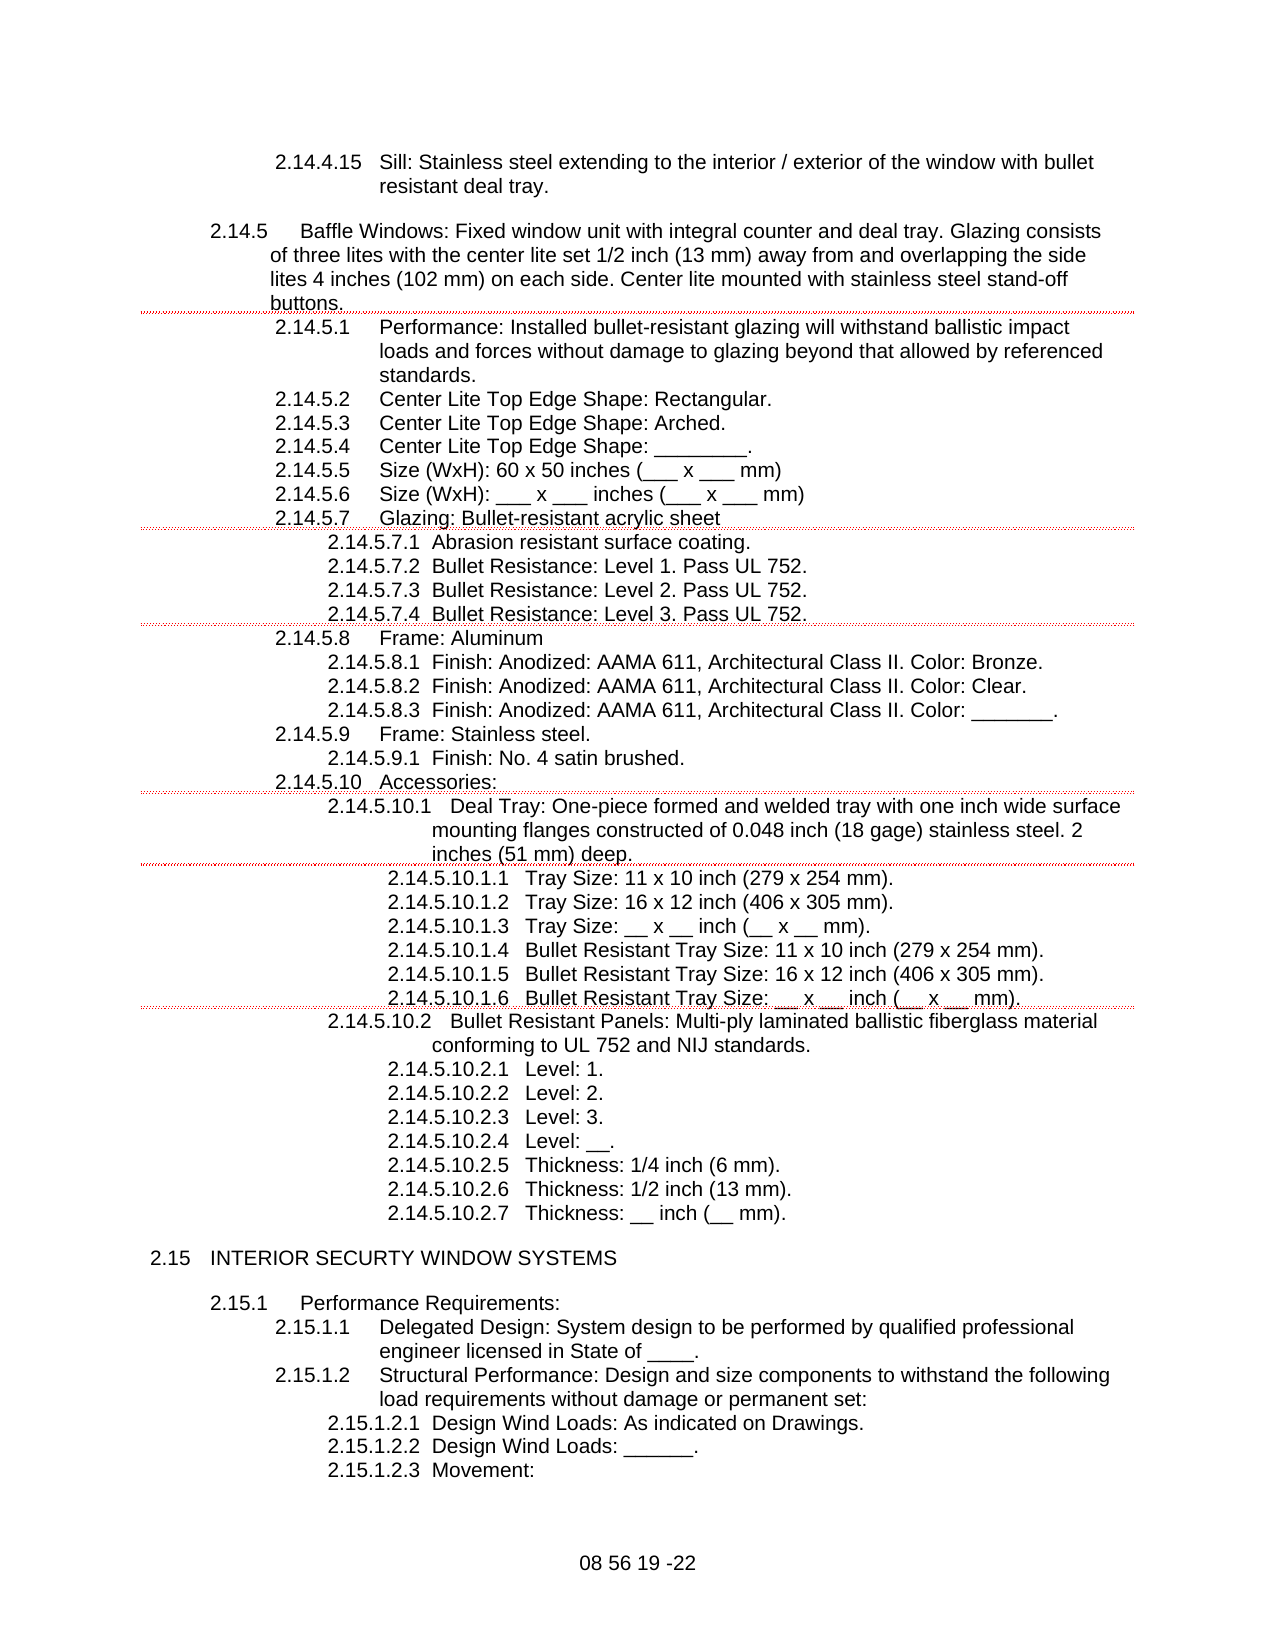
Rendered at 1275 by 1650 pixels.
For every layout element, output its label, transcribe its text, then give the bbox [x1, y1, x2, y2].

list Bullet Resistance: Level 1. Pass UL 752. [327, 554, 1125, 578]
list Finish: Anodized: AAMA 611, Architectural Class II. Color: Bronze. [327, 650, 1125, 674]
list Level: 3. [387, 1105, 1125, 1129]
list Movement: [327, 1458, 1125, 1482]
list Tray Size: 11 x 10 inch (279 x 254 mm). [387, 866, 1125, 889]
list Finish: Anodized: AAMA 611, Architectural Class II. Color: Clear. [327, 674, 1125, 698]
list Bullet Resistance: Level 2. Pass UL 752. [327, 578, 1125, 602]
list Bullet Resistant Tray Size: 16 x 12 inch (406 x 305 mm). [387, 961, 1125, 985]
list Frame: Aluminum [275, 626, 1125, 650]
list Finish: No. 4 satin brushed. [327, 746, 1125, 770]
list INTERIOR SECURTY WINDOW SYSTEMS [150, 1246, 1125, 1270]
list Delegated Design: System design to be performed by qualified professional engineer licensed in State of ____. [275, 1314, 1125, 1362]
list Design Wind Loads: ______. [327, 1434, 1125, 1458]
list Performance Requirements: [210, 1291, 1125, 1314]
list Tray Size: __ x __ inch (__ x __ mm). [387, 913, 1125, 937]
list Bullet Resistant Panels: Multi-ply laminated ballistic fiberglass material conforming to UL 752 and NIJ standards. [327, 1009, 1125, 1057]
list Bullet Resistant Tray Size: __ x __ inch (__ x __ mm). [387, 985, 1125, 1009]
list Accessories: [275, 770, 1125, 794]
list Bullet Resistant Tray Size: 11 x 10 inch (279 x 254 mm). [387, 937, 1125, 961]
list Tray Size: 16 x 12 inch (406 x 305 mm). [387, 889, 1125, 913]
list Center Lite Top Edge Shape: Arched. [275, 410, 1125, 434]
list Design Wind Loads: As indicated on Drawings. [327, 1410, 1125, 1434]
list Deal Tray: One-piece formed and welded tray with one inch wide surface mounting flanges constructed of 0.048 inch (18 gage) stainless steel. 2 inches (51 mm) deep. [327, 794, 1125, 866]
list Center Lite Top Edge Shape: ________. [275, 434, 1125, 458]
list Level: __. [387, 1129, 1125, 1153]
list Center Lite Top Edge Shape: Rectangular. [275, 386, 1125, 410]
list Thickness: 1/2 inch (13 mm). [387, 1177, 1125, 1201]
list Level: 1. [387, 1057, 1125, 1081]
list Performance: Installed bullet-resistant glazing will withstand ballistic impact loads and forces without damage to glazing beyond that allowed by referenced standards. [275, 314, 1125, 386]
list Frame: Stainless steel. [275, 722, 1125, 746]
list Size (WxH): 60 x 50 inches (___ x ___ mm) [275, 458, 1125, 482]
list Level: 2. [387, 1081, 1125, 1105]
list Thickness: 1/4 inch (6 mm). [387, 1153, 1125, 1177]
list Abrasion resistant surface coating. [327, 530, 1125, 554]
list Size (WxH): ___ x ___ inches (___ x ___ mm) [275, 482, 1125, 506]
list Baffle Windows: Fixed window unit with integral counter and deal tray. Glazing consists of three lites with the center lite set 1/2 inch (13 mm) away from and overlapping the side lites 4 inches (102 mm) on each side. Center lite mounted with stainless steel stand-off buttons. [210, 219, 1125, 314]
list Glazing: Bullet-resistant acrylic sheet [275, 506, 1125, 530]
list Finish: Anodized: AAMA 611, Architectural Class II. Color: _______. [327, 698, 1125, 722]
list Bullet Resistance: Level 3. Pass UL 752. [327, 602, 1125, 626]
list Structural Performance: Design and size components to withstand the following load requirements without damage or permanent set: [275, 1362, 1125, 1410]
list Sill: Stainless steel extending to the interior / exterior of the window with bullet resistant deal tray. [275, 150, 1125, 198]
list Thickness: __ inch (__ mm). [387, 1201, 1125, 1225]
